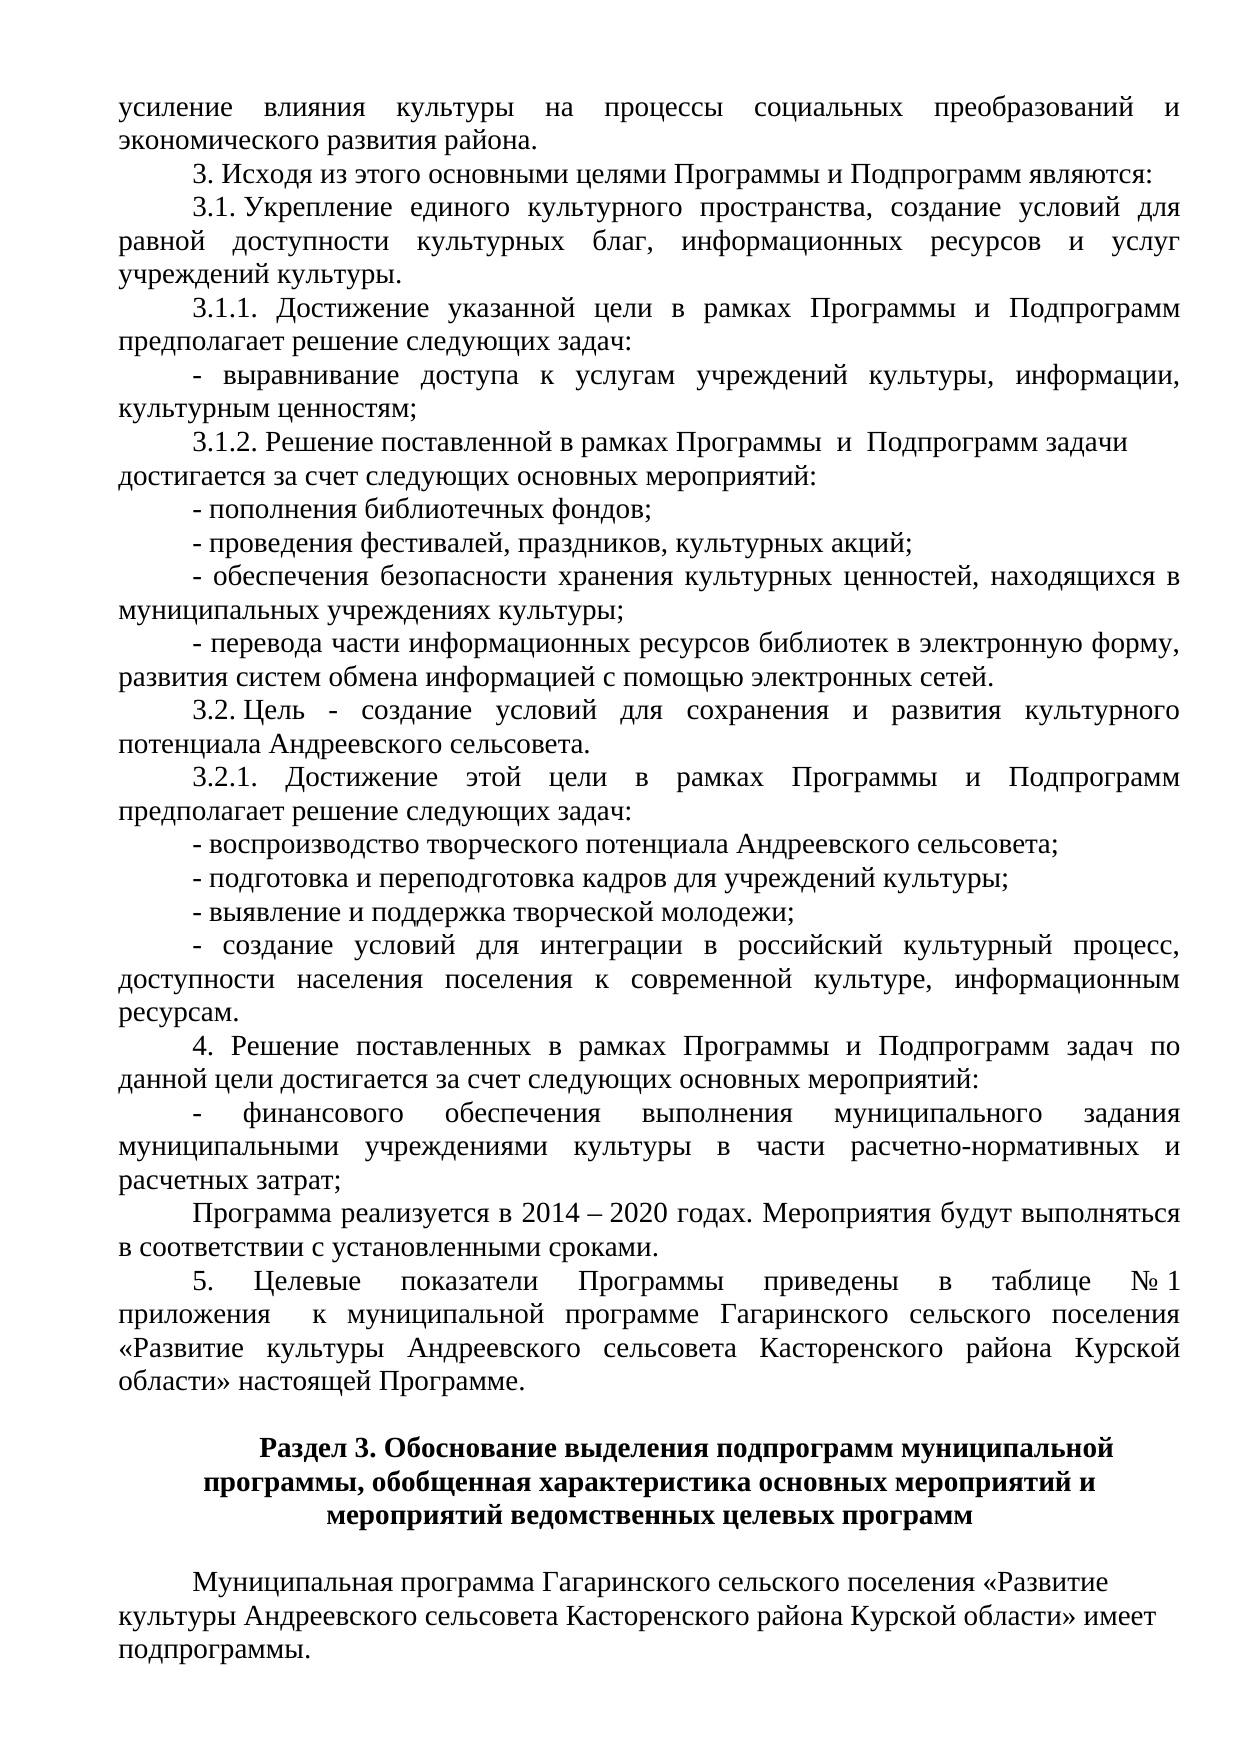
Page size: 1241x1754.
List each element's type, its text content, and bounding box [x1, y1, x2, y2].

text Программа реализуется в 2014 – 2020 годах. Мероприятия будут выполняться в соответствии с установленными сроками. [118, 1196, 1181, 1263]
text - проведения фестивалей, праздников, культурных акций; [118, 525, 1181, 558]
text Муниципальная программа Гагаринского сельского поселения «Развитие культуры Андреевского сельсовета Касторенского района Курской области» имеет подпрограммы. [118, 1564, 1181, 1665]
text - воспроизводство творческого потенциала Андреевского сельсовета; [118, 827, 1181, 860]
text - выявление и поддержка творческой молодежи; [118, 894, 1181, 927]
text - создание условий для интеграции в российский культурный процесс, доступности населения поселения к современной культуре, информационным ресурсам. [118, 927, 1181, 1028]
text 3.2. Цель - создание условий для сохранения и развития культурного потенциала Андреевского сельсовета. [118, 692, 1181, 759]
text - подготовка и переподготовка кадров для учреждений культуры; [118, 860, 1181, 894]
text - финансового обеспечения выполнения муниципального задания муниципальными учреждениями культуры в части расчетно-нормативных и расчетных затрат; [118, 1095, 1181, 1196]
text 5. Целевые показатели Программы приведены в таблице № 1 приложения к муниципальной программе Гагаринского сельского поселения «Развитие культуры Андреевского сельсовета Касторенского района Курской области» настоящей Программе. [118, 1263, 1181, 1397]
text - пополнения библиотечных фондов; [118, 491, 1181, 525]
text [118, 89, 1181, 156]
text 3. Исходя из этого основными целями Программы и Подпрограмм являются: [118, 156, 1181, 189]
text - перевода части информационных ресурсов библиотек в электронную форму, развития систем обмена информацией с помощью электронных сетей. [118, 625, 1181, 692]
text 3.1.2. Решение поставленной в рамках Программы и Подпрограмм задачи достигается за счет следующих основных мероприятий: [118, 424, 1181, 491]
text - обеспечения безопасности хранения культурных ценностей, находящихся в муниципальных учреждениях культуры; [118, 558, 1181, 625]
text 3.1.1. Достижение указанной цели в рамках Программы и Подпрограмм предполагает решение следующих задач: [118, 290, 1181, 357]
text 3.2.1. Достижение этой цели в рамках Программы и Подпрограмм предполагает решение следующих задач: [118, 759, 1181, 827]
text 3.1. Укрепление единого культурного пространства, создание условий для равной доступности культурных благ, информационных ресурсов и услуг учреждений культуры. [118, 189, 1181, 290]
text 4. Решение поставленных в рамках Программы и Подпрограмм задач по данной цели достигается за счет следующих основных мероприятий: [118, 1028, 1181, 1095]
text - выравнивание доступа к услугам учреждений культуры, информации, культурным ценностям; [118, 357, 1181, 424]
text Раздел 3. Обоснование выделения подпрограмм муниципальной программы, обобщенная характеристика основных мероприятий и мероприятий ведомственных целевых программ [118, 1430, 1181, 1531]
